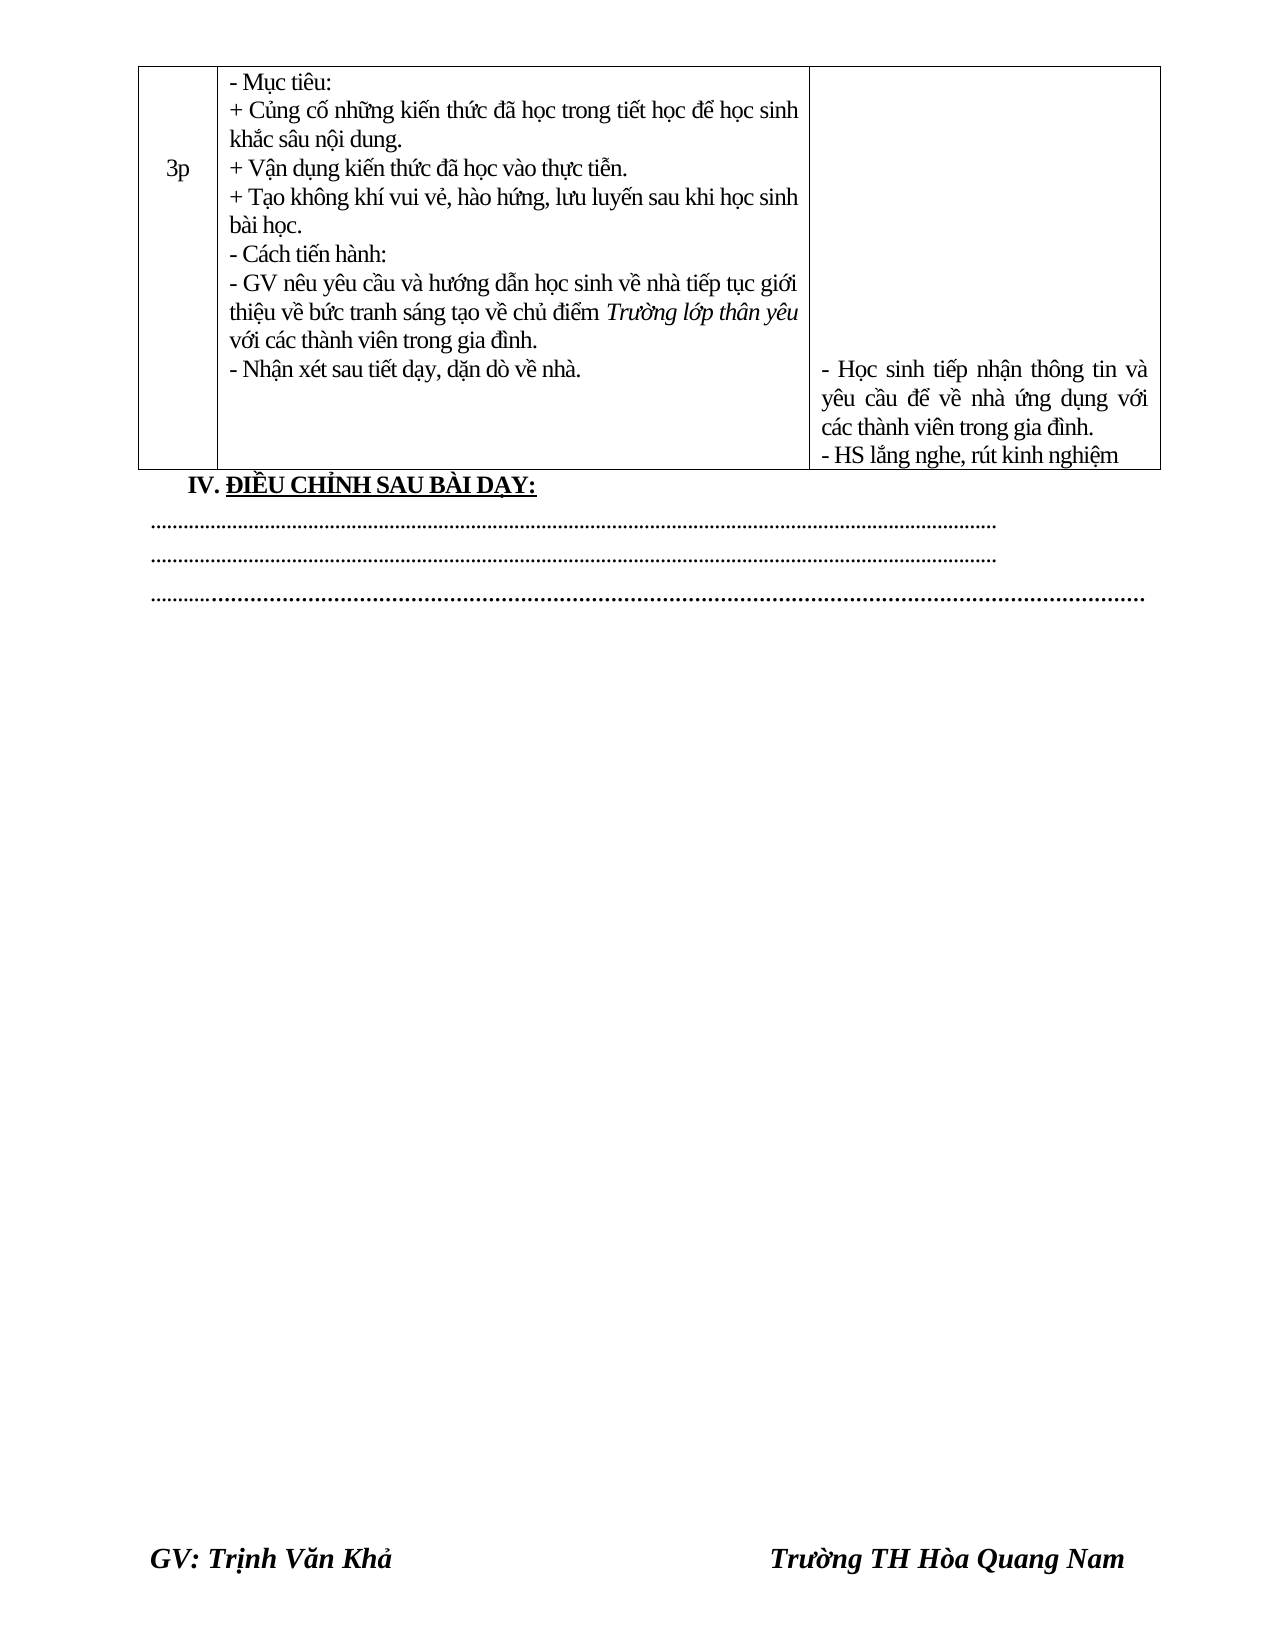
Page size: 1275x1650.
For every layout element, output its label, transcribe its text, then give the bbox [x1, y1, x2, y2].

text IV. ĐIỀU CHỈNH SAU BÀI DẠY: [150, 470, 1162, 499]
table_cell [218, 67, 809, 469]
text ............................................................................................................................................................ [150, 539, 1162, 568]
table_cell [810, 67, 1160, 469]
text ............................................................................................................................................................ [150, 505, 1162, 533]
table_cell 3p 7p 7p 20p 3p [139, 67, 217, 469]
text ............................................................................................................................................................ [150, 574, 1162, 607]
